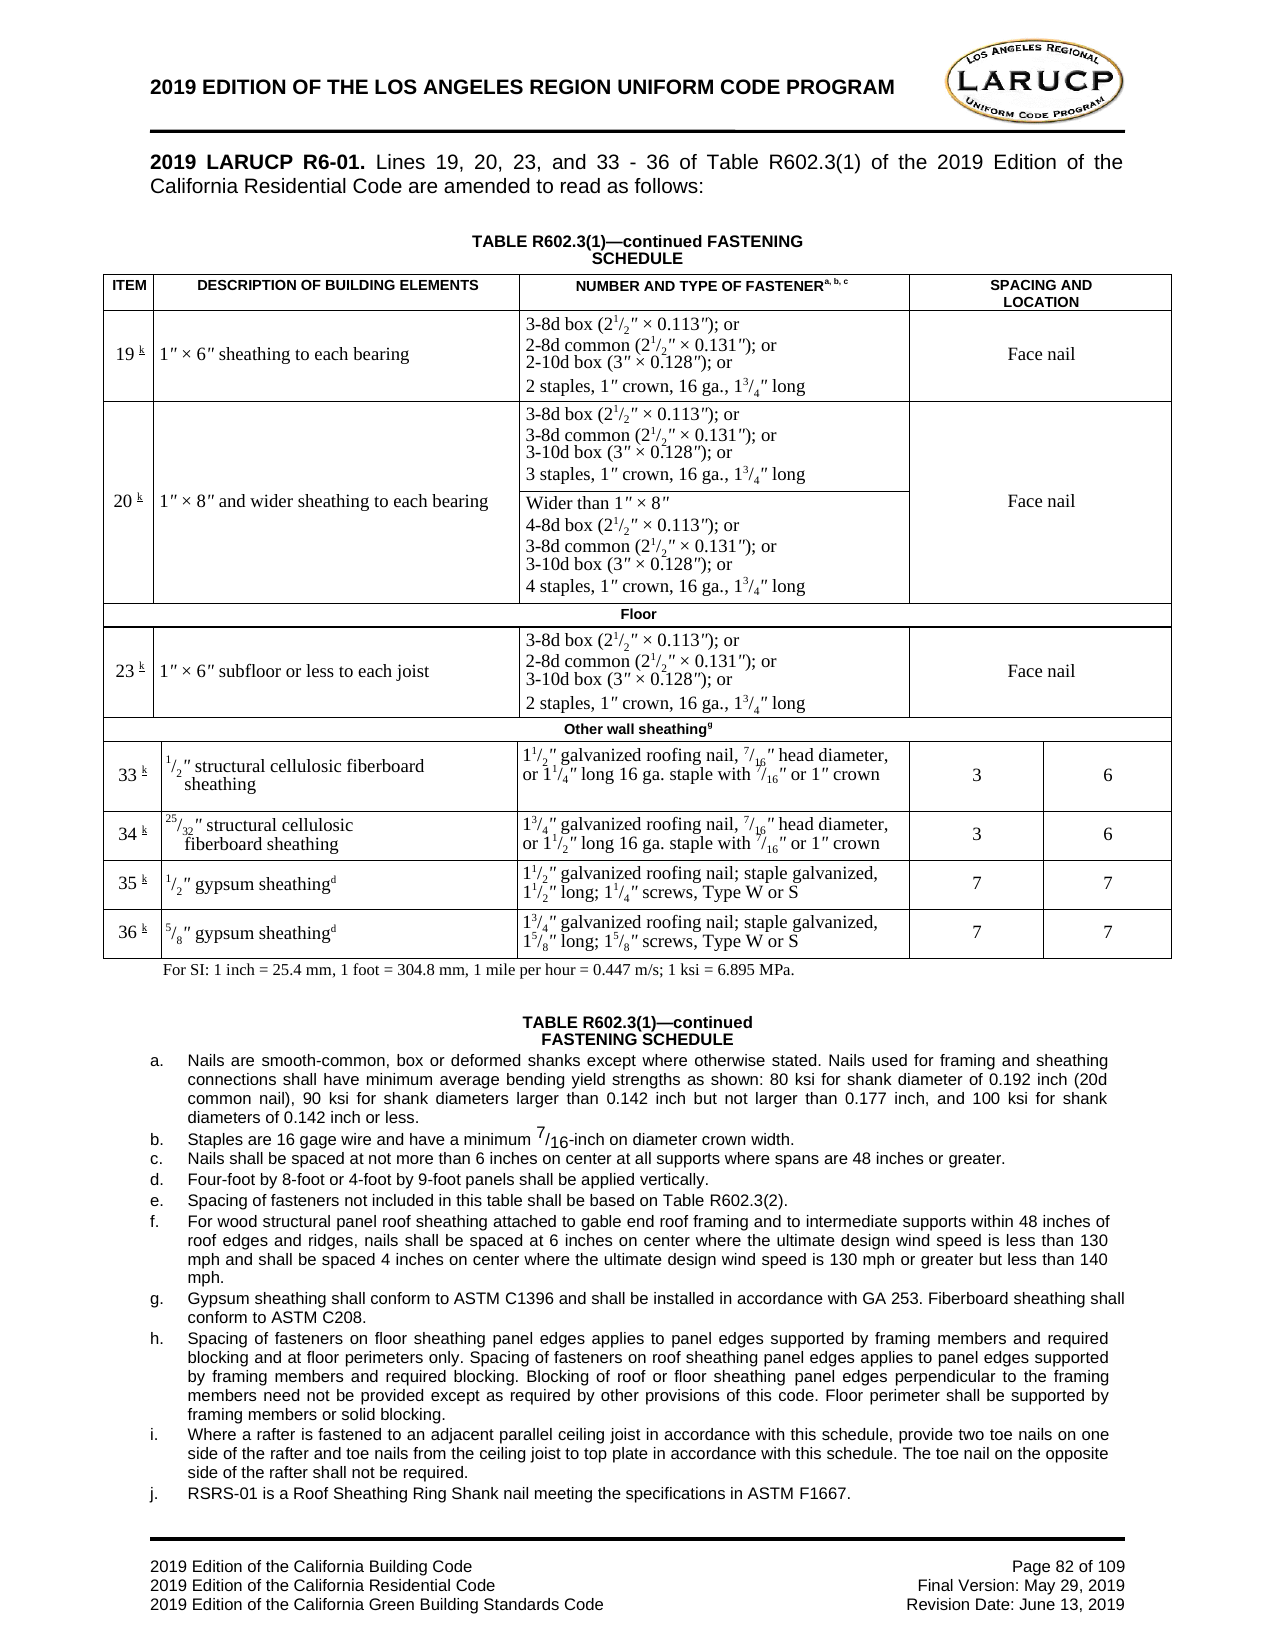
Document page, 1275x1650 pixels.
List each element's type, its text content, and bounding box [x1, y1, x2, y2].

text For SI: 1 inch = 25.4 mm, 1 foot = 304.8 mm, 1 mile per hour = 0.447 m/s; 1 ksi = 6.895 MPa. [163, 960, 1125, 979]
list Nails shall be spaced at not more than 6 inches on center at all supports where spans are 48 inches or greater. [150, 1150, 1125, 1168]
table_cell 20 k [104, 402, 153, 602]
table_cell 6 [1044, 812, 1171, 860]
table_cell Face nail [910, 311, 1171, 401]
table_cell 11/2" galvanized roofing nail, 7/16" head diameter, or 11/4" long 16 ga. staple with 7/16" or 1" crown [518, 742, 909, 811]
table_cell Face nail [910, 628, 1171, 717]
text TABLE R602.3(1)—continued FASTENING SCHEDULE [480, 1016, 795, 1049]
list Nails are smooth-common, box or deformed shanks except where otherwise stated. Nails used for framing and sheathing connections shall have minimum average bending yield strengths as shown: 80 ksi for shank diameter of 0.192 inch (20d common nail), 90 ksi for shank diameters larger than 0.142 inch but not larger than 0.177 inch, and 100 ksi for shank diameters of 0.142 inch or less. [150, 1051, 1109, 1127]
table_cell 7 [910, 861, 1043, 909]
table_cell 7 [910, 910, 1043, 958]
table_cell 5/8" gypsum sheathingd [162, 910, 517, 958]
table_cell 3 [910, 742, 1043, 811]
list Spacing of fasteners not included in this table shall be based on Table R602.3(2). [150, 1191, 1125, 1210]
list Staples are 16 gage wire and have a minimum 7/16-inch on diameter crown width. [150, 1128, 1125, 1150]
table_cell 23 k [104, 628, 153, 717]
table_cell 36 k [104, 910, 161, 958]
list Gypsum sheathing shall conform to ASTM C1396 and shall be installed in accordance with GA 253. Fiberboard sheathing shall conform to ASTM C208. [150, 1289, 1125, 1327]
table_cell 1" × 6" subfloor or less to each joist [154, 628, 519, 717]
table_cell 11/2" galvanized roofing nail; staple galvanized, 11/2" long; 11/4" screws, Type W or S [518, 861, 909, 909]
table_cell 25/32" structural cellulosic fiberboard sheathing [162, 812, 517, 860]
table_cell Floor [104, 604, 1171, 626]
table_header ITEM [104, 275, 153, 310]
table_cell 1/2" structural cellulosic fiberboard sheathing [162, 742, 517, 811]
table_cell 13/4" galvanized roofing nail, 7/16" head diameter, or 11/2" long 16 ga. staple with 7/16" or 1" crown [518, 812, 909, 860]
table_cell 13/4" galvanized roofing nail; staple galvanized, 15/8" long; 15/8" screws, Type W or S [518, 910, 909, 958]
table_cell 7 [1044, 910, 1171, 958]
table_cell 1/2" gypsum sheathingd [162, 861, 517, 909]
table_cell 3-8d box (21/2" × 0.113"); or 2-8d common (21/2" × 0.131"); or 3-10d box (3" × 0.128"); or 2 staples, 1" crown, 16 ga., 13/4" long [520, 628, 909, 717]
list Four-foot by 8-foot or 4-foot by 9-foot panels shall be applied vertically. [150, 1170, 1125, 1189]
table_cell 1" × 6" sheathing to each bearing [154, 311, 519, 401]
table_cell 34 k [104, 812, 161, 860]
table_cell 6 [1044, 742, 1171, 811]
table_cell 35 k [104, 861, 161, 909]
list Spacing of fasteners on floor sheathing panel edges applies to panel edges supported by framing members and required blocking and at floor perimeters only. Spacing of fasteners on roof sheathing panel edges applies to panel edges supported by framing members and required blocking. Blocking of roof or floor sheathing panel edges perpendicular to the framing members need not be provided except as required by other provisions of this code. Floor perimeter shall be supported by framing members or solid blocking. [150, 1329, 1110, 1423]
text TABLE R602.3(1)—continued FASTENING SCHEDULE [450, 234, 825, 268]
table_cell 7 [1044, 861, 1171, 909]
table_cell Face nail [910, 402, 1171, 602]
table_cell 33 k [104, 742, 161, 811]
table_header NUMBER AND TYPE OF FASTENERa, b, c [520, 275, 909, 310]
picture [943, 37, 1125, 125]
list RSRS-01 is a Roof Sheathing Ring Shank nail meeting the specifications in ASTM F1667. [150, 1483, 1125, 1503]
text 2019 LARUCP R6-01. Lines 19, 20, 23, and 33 - 36 of Table R602.3(1) of the 2019 Edition of the California Residential Code are amended to read as follows: [150, 150, 1125, 198]
table_header DESCRIPTION OF BUILDING ELEMENTS [154, 275, 519, 310]
table_cell Other wall sheathingg [104, 718, 1171, 741]
list Where a rafter is fastened to an adjacent parallel ceiling joist in accordance with this schedule, provide two toe nails on one side of the rafter and toe nails from the ceiling joist to top plate in accordance with this schedule. The toe nail on the opposite side of the rafter shall not be required. [150, 1426, 1109, 1482]
table_cell 3 [910, 812, 1043, 860]
table_cell 1" × 8" and wider sheathing to each bearing [154, 402, 519, 602]
table_cell Wider than 1" × 8" 4-8d box (21/2" × 0.113"); or 3-8d common (21/2" × 0.131"); or 3-10d box (3" × 0.128"); or 4 staples, 1" crown, 16 ga., 13/4" long [520, 492, 909, 602]
table_cell 19 k [104, 311, 153, 401]
table_header SPACING AND LOCATION [910, 275, 1171, 310]
list For wood structural panel roof sheathing attached to gable end roof framing and to intermediate supports within 48 inches of roof edges and ridges, nails shall be spaced at 6 inches on center where the ultimate design wind speed is less than 130 mph and shall be spaced 4 inches on center where the ultimate design wind speed is 130 mph or greater but less than 140 mph. [150, 1212, 1109, 1287]
table_cell 3-8d box (21/2" × 0.113"); or 2-8d common (21/2" × 0.131"); or 2-10d box (3" × 0.128"); or 2 staples, 1" crown, 16 ga., 13/4" long [520, 311, 909, 401]
table_cell 3-8d box (21/2" × 0.113"); or 3-8d common (21/2" × 0.131"); or 3-10d box (3" × 0.128"); or 3 staples, 1" crown, 16 ga., 13/4" long [520, 402, 909, 491]
